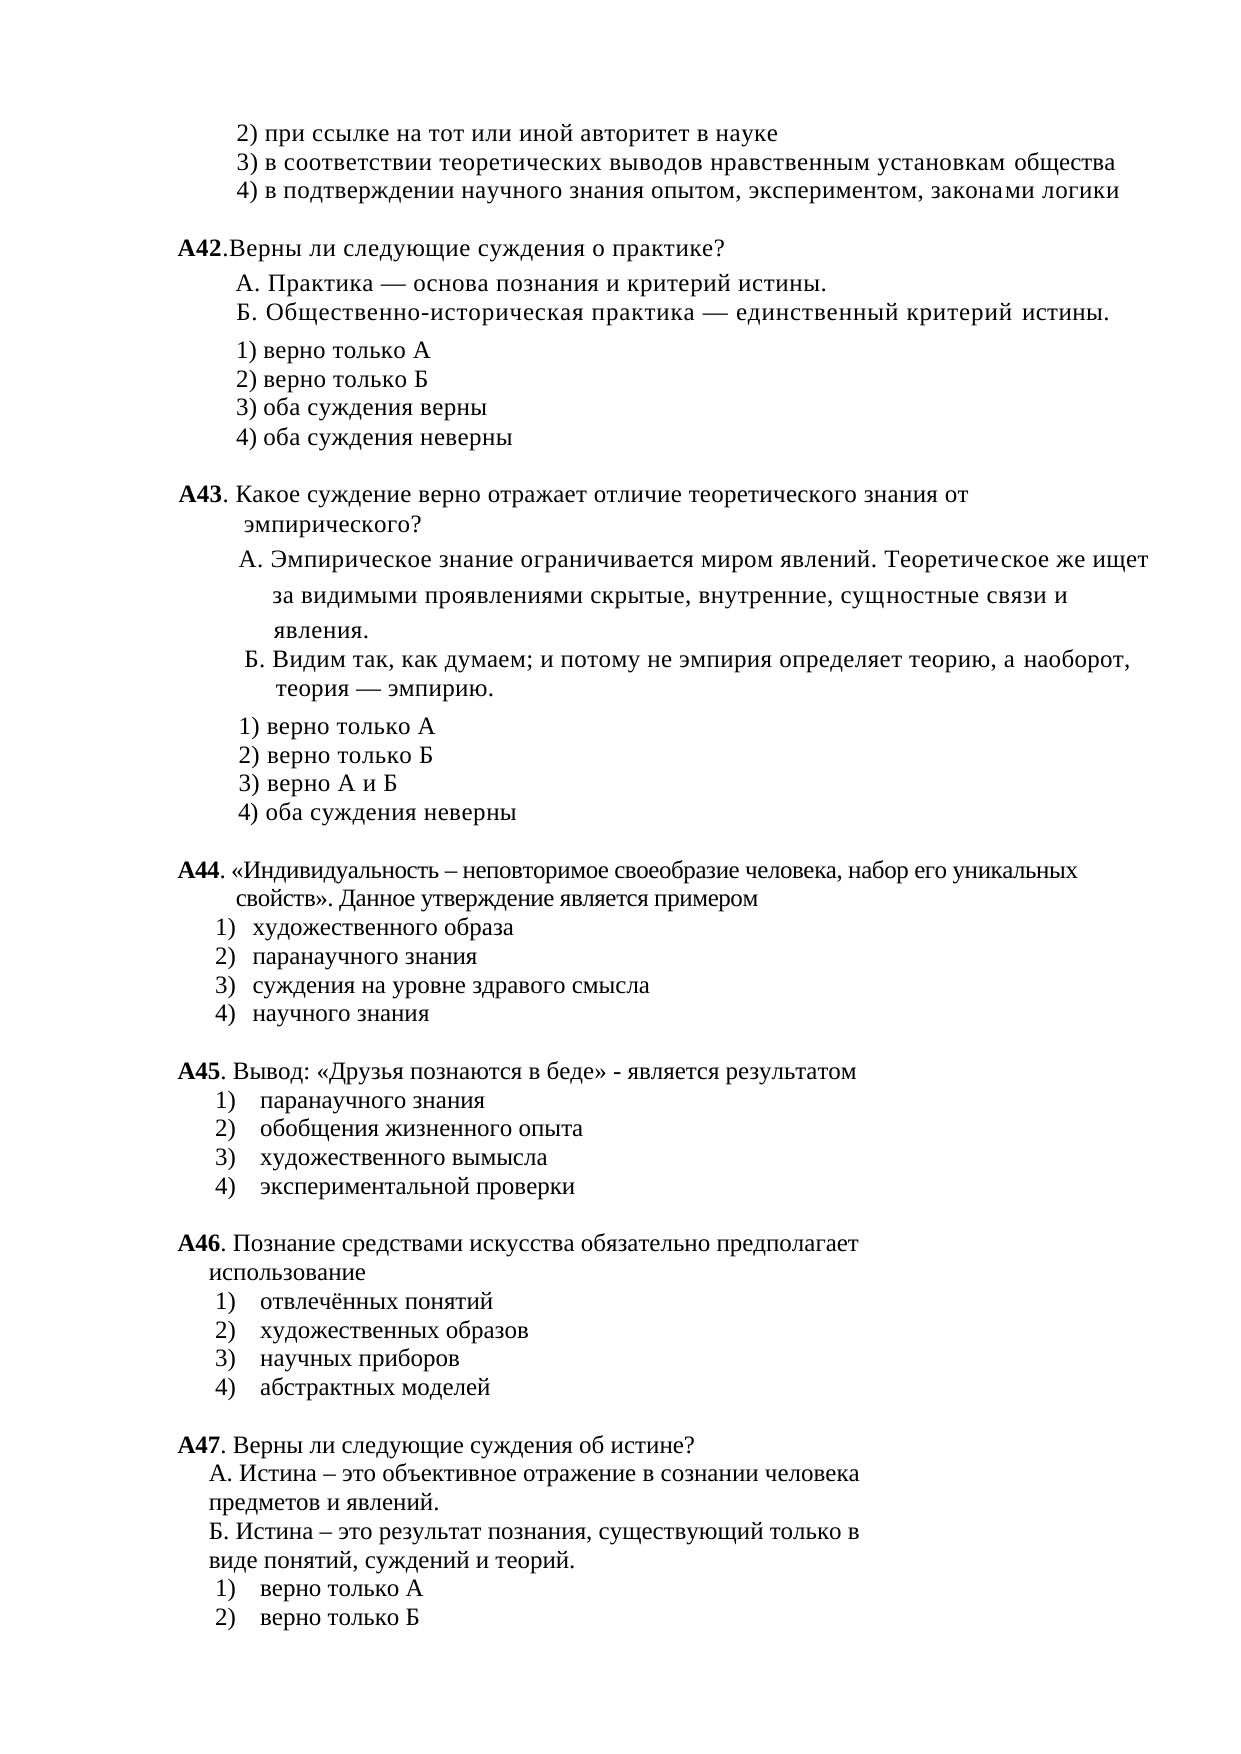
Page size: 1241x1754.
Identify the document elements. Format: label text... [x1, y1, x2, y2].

list при ссылке на тот или иной авторитет в науке [236, 118, 1152, 147]
text явления. [178, 615, 1151, 644]
list паранаучного знания [215, 941, 1152, 970]
list оба суждения неверны [236, 422, 1152, 450]
list верно только Б [236, 364, 1152, 392]
list оба суждения верны [236, 392, 1152, 421]
list абстрактных моделей [215, 1372, 1152, 1401]
text свойств». Данное утверждение является примером [177, 883, 1152, 912]
list обобщения жизненного опыта [215, 1113, 1152, 1142]
list научных приборов [215, 1343, 1152, 1372]
text виде понятий, суждений и теорий. [177, 1545, 1152, 1573]
list художественного вымысла [215, 1142, 1152, 1171]
list художественного образа [215, 912, 1152, 941]
list верно только А [236, 335, 1152, 364]
list отвлечённых понятий [215, 1286, 1152, 1315]
text А43. Какое суждение верно отражает отличие теоретического знания от [178, 479, 1151, 508]
list паранаучного знания [215, 1085, 1152, 1113]
text А. Истина – это объективное отражение в сознании человека [177, 1458, 1152, 1487]
text предметов и явлений. [177, 1487, 1152, 1516]
text за видимыми проявлениями скрытые, внутренние, сущностные связи и [178, 580, 1151, 608]
text А47. Верны ли следующие суждения об истине? [177, 1430, 1152, 1458]
text А. Эмпирическое знание ограничивается миром явлений. Теоретическое же ищет [178, 544, 1151, 573]
text теория — эмпирию. [178, 673, 1152, 702]
text Б. Видим так, как думаем; и потому не эмпирия определяет теорию, а наоборот, [178, 644, 1152, 673]
text эмпирического? [178, 509, 1151, 537]
text А45. Вывод: «Друзья познаются в беде» - является результатом [177, 1056, 1152, 1085]
text А46. Познание средствами искусства обязательно предполагает [177, 1228, 1152, 1257]
text А44. «Индивидуальность – неповторимое своеобразие человека, набор его уникальных [177, 855, 1152, 883]
text А. Практика — основа познания и критерий истины. [235, 268, 1152, 297]
list экспериментальной проверки [215, 1171, 1152, 1200]
text использование [177, 1257, 1152, 1286]
text Б. Общественно-историческая практика — единственный критерий истины. [236, 297, 1152, 326]
list верно только Б [215, 1602, 1152, 1631]
text 3) верно А и Б [238, 768, 1152, 797]
list в подтверждении научного знания опытом, экспериментом, законами логики [236, 176, 1152, 204]
text 2) верно только Б [238, 740, 1152, 768]
text Б. Истина – это результат познания, существующий только в [177, 1516, 1152, 1545]
list в соответствии теоретических выводов нравственным установкам общества [236, 147, 1152, 176]
text 4) оба суждения неверны [238, 797, 1152, 826]
text 1) верно только А [238, 711, 1152, 740]
text А42.Верны ли следующие суждения о практике? [177, 233, 1152, 262]
list художественных образов [215, 1315, 1152, 1343]
list верно только А [215, 1573, 1152, 1602]
list суждения на уровне здравого смысла [215, 970, 1152, 998]
list научного знания [215, 998, 1152, 1027]
